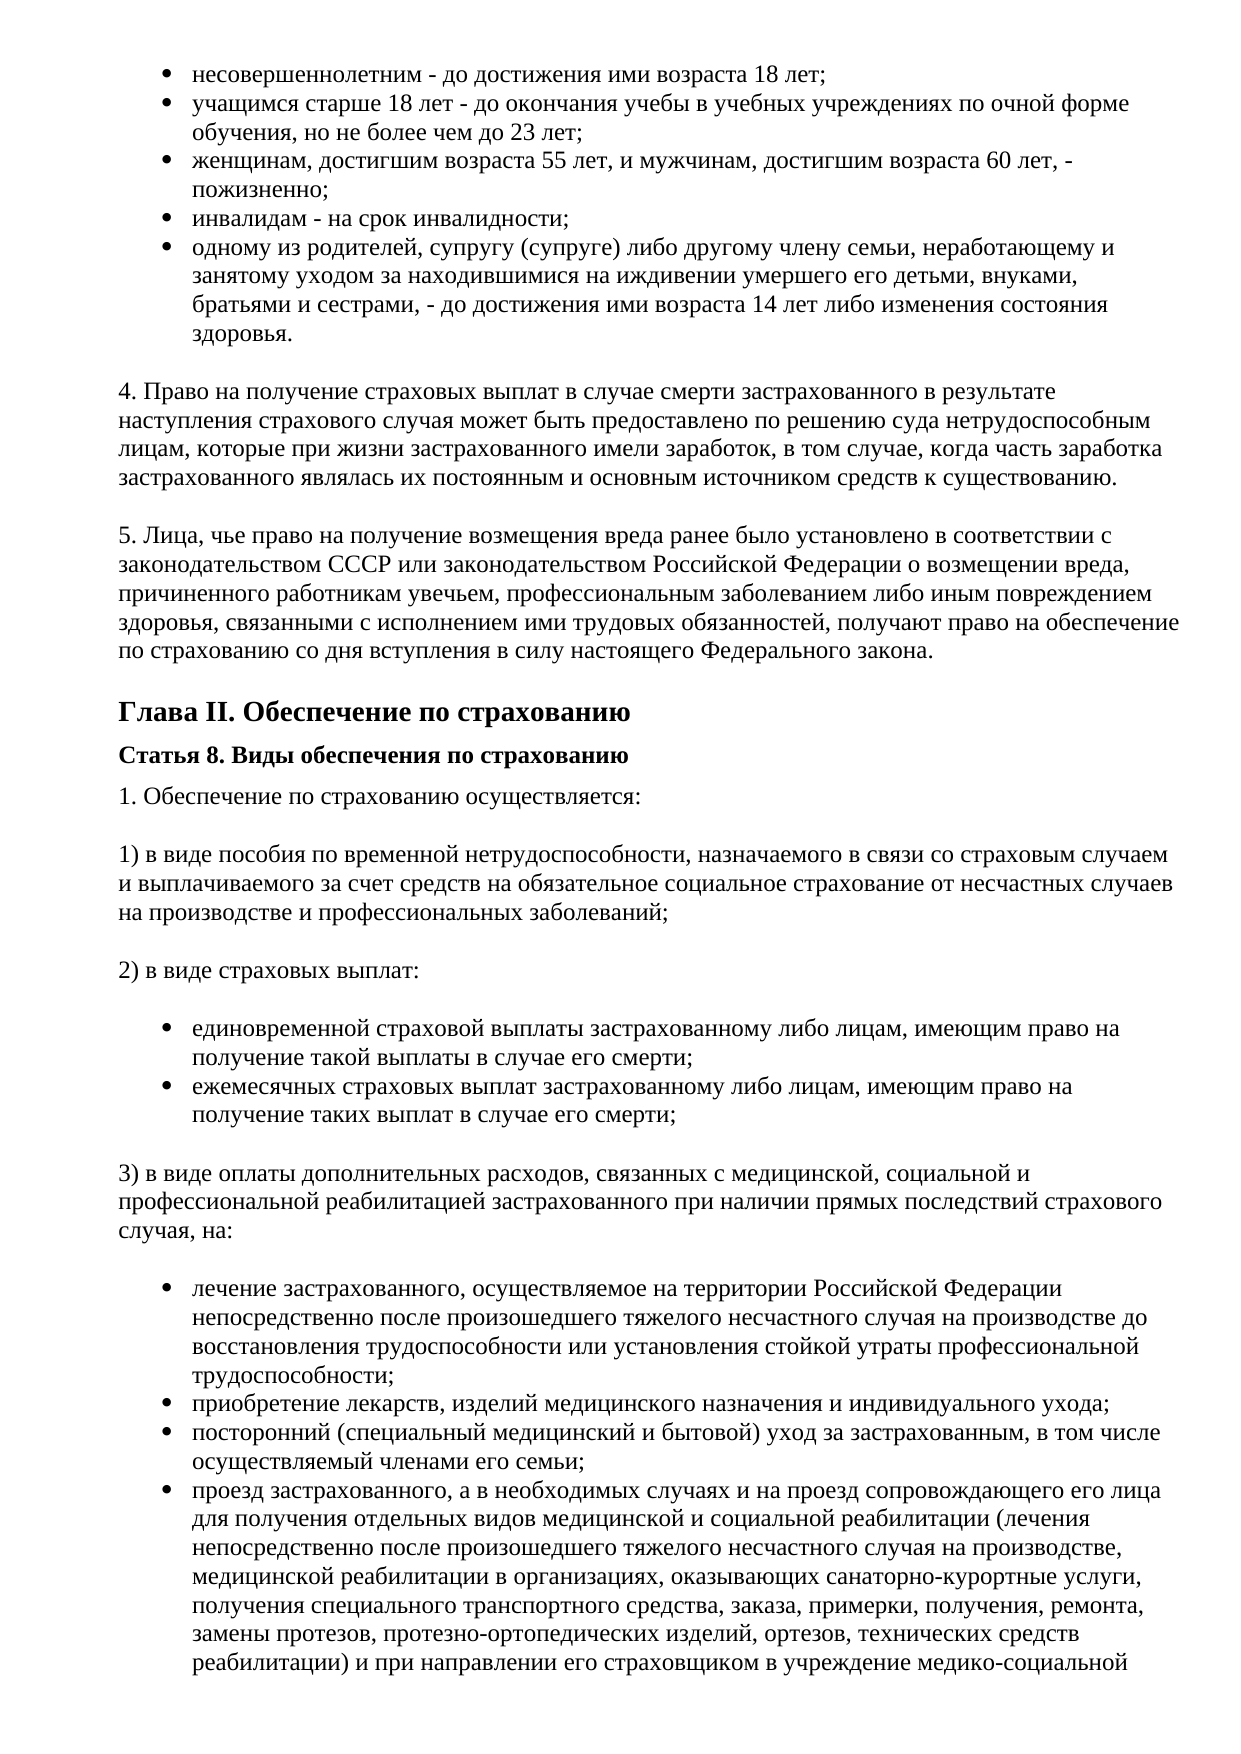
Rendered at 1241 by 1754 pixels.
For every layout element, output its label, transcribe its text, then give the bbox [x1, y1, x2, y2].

text 1. Обеспечение по страхованию осуществляется: [118, 781, 1181, 810]
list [162, 1475, 1181, 1676]
list ежемесячных страховых выплат застрахованному либо лицам, имеющим право на получение таких выплат в случае его смерти; [162, 1071, 1181, 1128]
text 3) в виде оплаты дополнительных расходов, связанных с медицинской, социальной и профессиональной реабилитацией застрахованного при наличии прямых последствий страхового случая, на: [118, 1158, 1181, 1244]
list учащимся старше 18 лет - до окончания учебы в учебных учреждениях по очной форме обучения, но не более чем до 23 лет; [162, 88, 1181, 145]
list инвалидам - на срок инвалидности; [162, 203, 1181, 232]
list приобретение лекарств, изделий медицинского назначения и индивидуального ухода; [162, 1388, 1181, 1417]
text 2) в виде страховых выплат: [118, 955, 1181, 984]
list женщинам, достигшим возраста 55 лет, и мужчинам, достигшим возраста 60 лет, - пожизненно; [162, 145, 1181, 203]
list несовершеннолетним - до достижения ими возраста 18 лет; [162, 59, 1181, 88]
list посторонний (специальный медицинский и бытовой) уход за застрахованным, в том числе осуществляемый членами его семьи; [162, 1417, 1181, 1475]
text 4. Право на получение страховых выплат в случае смерти застрахованного в результате наступления страхового случая может быть предоставлено по решению суда нетрудоспособным лицам, которые при жизни застрахованного имели заработок, в том случае, когда часть заработка застрахованного являлась их постоянным и основным источником средств к существованию. [118, 376, 1181, 491]
list лечение застрахованного, осуществляемое на территории Российской Федерации непосредственно после произошедшего тяжелого несчастного случая на производстве до восстановления трудоспособности или установления стойкой утраты профессиональной трудоспособности; [162, 1273, 1181, 1388]
subtitle Статья 8. Виды обеспечения по страхованию [118, 740, 1181, 768]
text 5. Лица, чье право на получение возмещения вреда ранее было установлено в соответствии с законодательством СССР или законодательством Российской Федерации о возмещении вреда, причиненного работникам увечьем, профессиональным заболеванием либо иным повреждением здоровья, связанными с исполнением ими трудовых обязанностей, получают право на обеспечение по страхованию со дня вступления в силу настоящего Федерального закона. [118, 521, 1181, 664]
text 1) в виде пособия по временной нетрудоспособности, назначаемого в связи со страховым случаем и выплачиваемого за счет средств на обязательное социальное страхование от несчастных случаев на производстве и профессиональных заболеваний; [118, 839, 1181, 926]
list одному из родителей, супругу (супруге) либо другому члену семьи, неработающему и занятому уходом за находившимися на иждивении умершего его детьми, внуками, братьями и сестрами, - до достижения ими возраста 14 лет либо изменения состояния здоровья. [162, 232, 1181, 347]
subtitle Глава II. Обеспечение по страхованию [118, 694, 1181, 727]
list единовременной страховой выплаты застрахованному либо лицам, имеющим право на получение такой выплаты в случае его смерти; [162, 1013, 1181, 1071]
